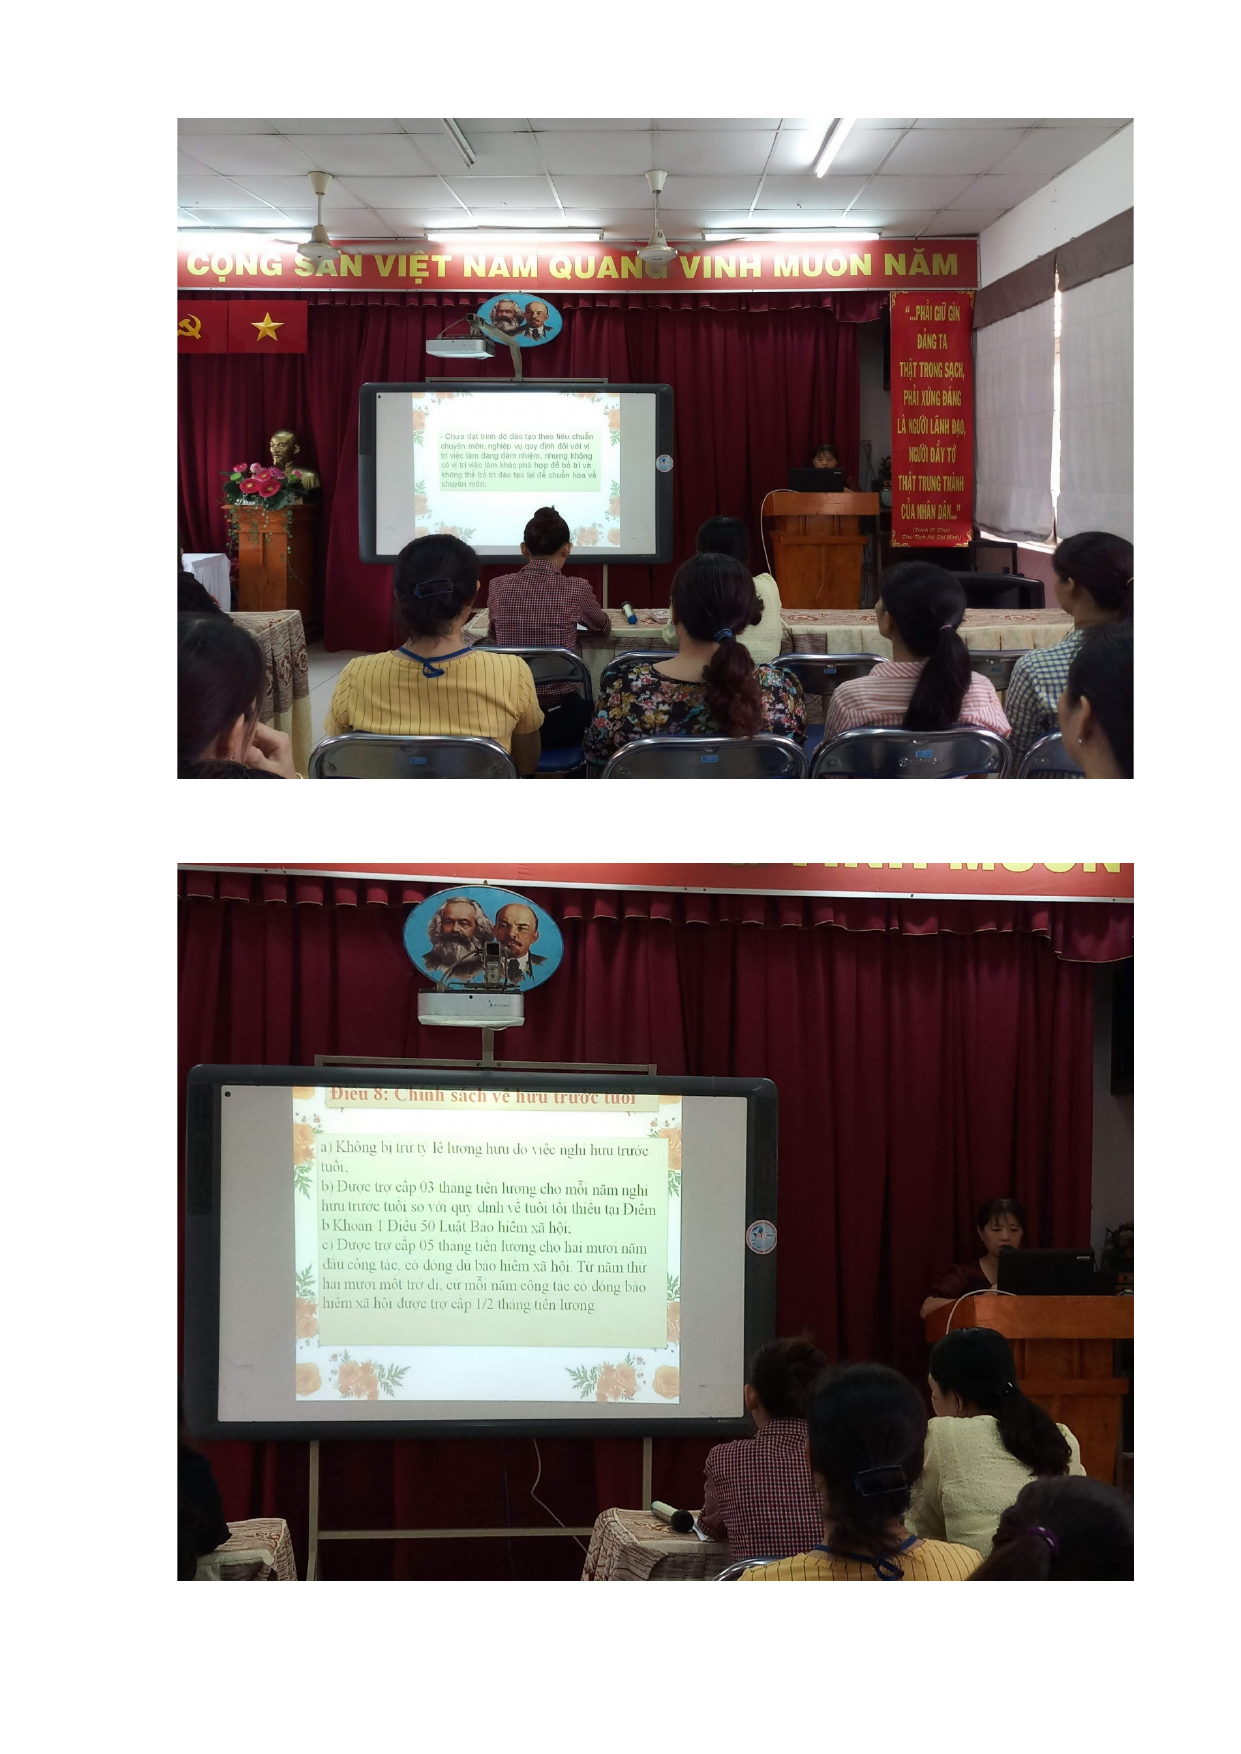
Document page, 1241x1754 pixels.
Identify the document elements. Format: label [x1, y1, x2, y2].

picture [177, 118, 1134, 779]
picture [177, 863, 1134, 1581]
